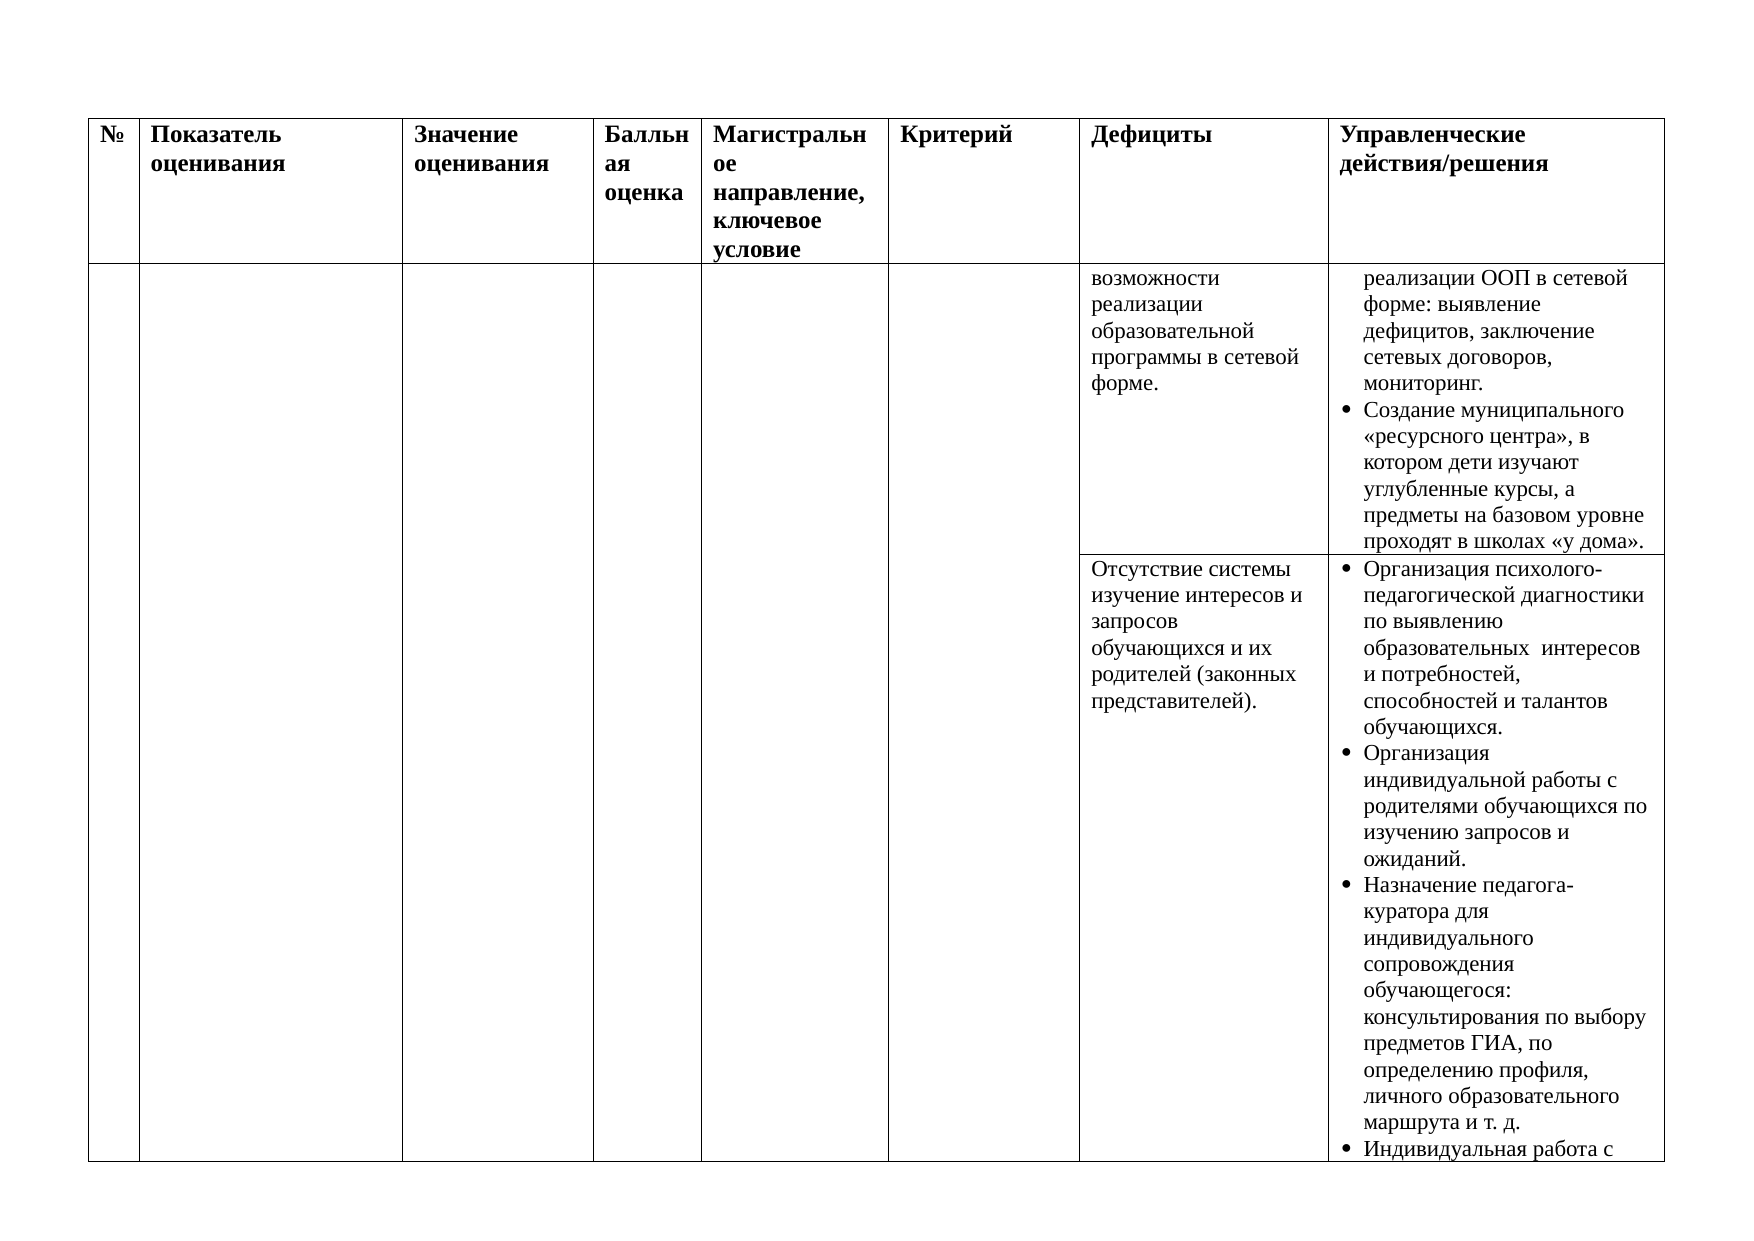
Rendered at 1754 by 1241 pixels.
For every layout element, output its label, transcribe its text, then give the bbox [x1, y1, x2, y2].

table_header Критерий [889, 119, 1079, 263]
table_header Балльная оценка [594, 119, 701, 263]
table_header Магистральное направление, ключевое условие [702, 119, 888, 263]
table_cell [1329, 264, 1664, 554]
table_header Показатель оценивания [140, 119, 402, 263]
table_header Значение оценивания [403, 119, 593, 263]
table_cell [1080, 264, 1328, 554]
table_header № [89, 119, 139, 263]
table_header Управленческие действия/решения [1329, 119, 1664, 263]
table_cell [1329, 555, 1664, 1161]
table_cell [1080, 555, 1328, 1161]
table_header Дефициты [1080, 119, 1328, 263]
